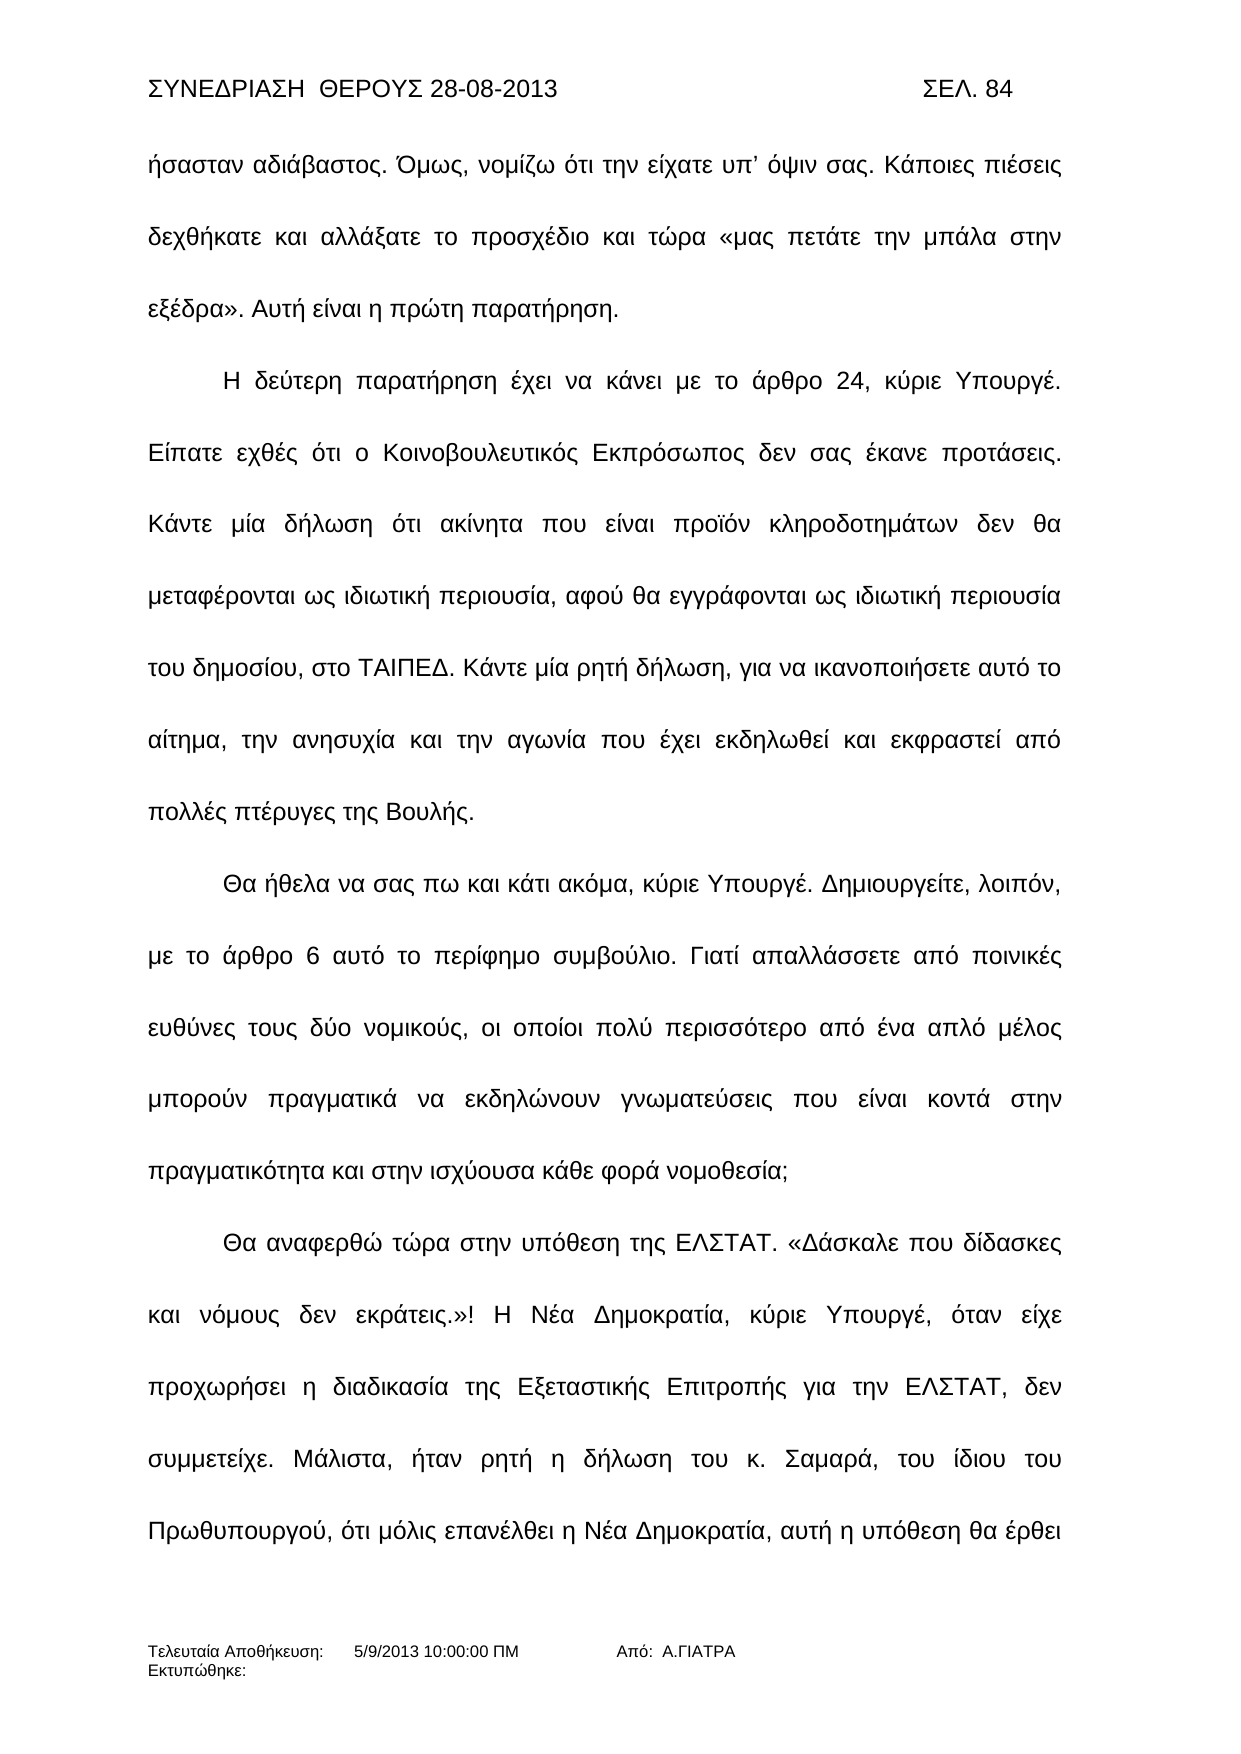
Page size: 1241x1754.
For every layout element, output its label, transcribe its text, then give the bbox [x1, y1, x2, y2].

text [148, 1228, 1063, 1544]
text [148, 150, 1063, 322]
text Θα ήθελα να σας πω και κάτι ακόμα, κύριε Υπουργέ. Δημιουργείτε, λοιπόν, με το άρθρο 6 αυτό το περίφημο συμβούλιο. Γιατί απαλλάσσετε από ποινικές ευθύνες τους δύο νομικούς, οι οποίοι πολύ περισσότερο από ένα απλό μέλος μπορούν πραγματικά να εκδηλώνουν γνωματεύσεις που είναι κοντά στην πραγματικότητα και στην ισχύουσα κάθε φορά νομοθεσία; [148, 869, 1063, 1185]
text Η δεύτερη παρατήρηση έχει να κάνει με το άρθρο 24, κύριε Υπουργέ. Είπατε εχθές ότι ο Κοινοβουλευτικός Εκπρόσωπος δεν σας έκανε προτάσεις. Κάντε μία δήλωση ότι ακίνητα που είναι προϊόν κληροδοτημάτων δεν θα μεταφέρονται ως ιδιωτική περιουσία, αφού θα εγγράφονται ως ιδιωτική περιουσία του δημοσίου, στο ΤΑΙΠΕΔ. Κάντε μία ρητή δήλωση, για να ικανοποιήσετε αυτό το αίτημα, την ανησυχία και την αγωνία που έχει εκδηλωθεί και εκφραστεί από πολλές πτέρυγες της Βουλής. [148, 366, 1063, 826]
